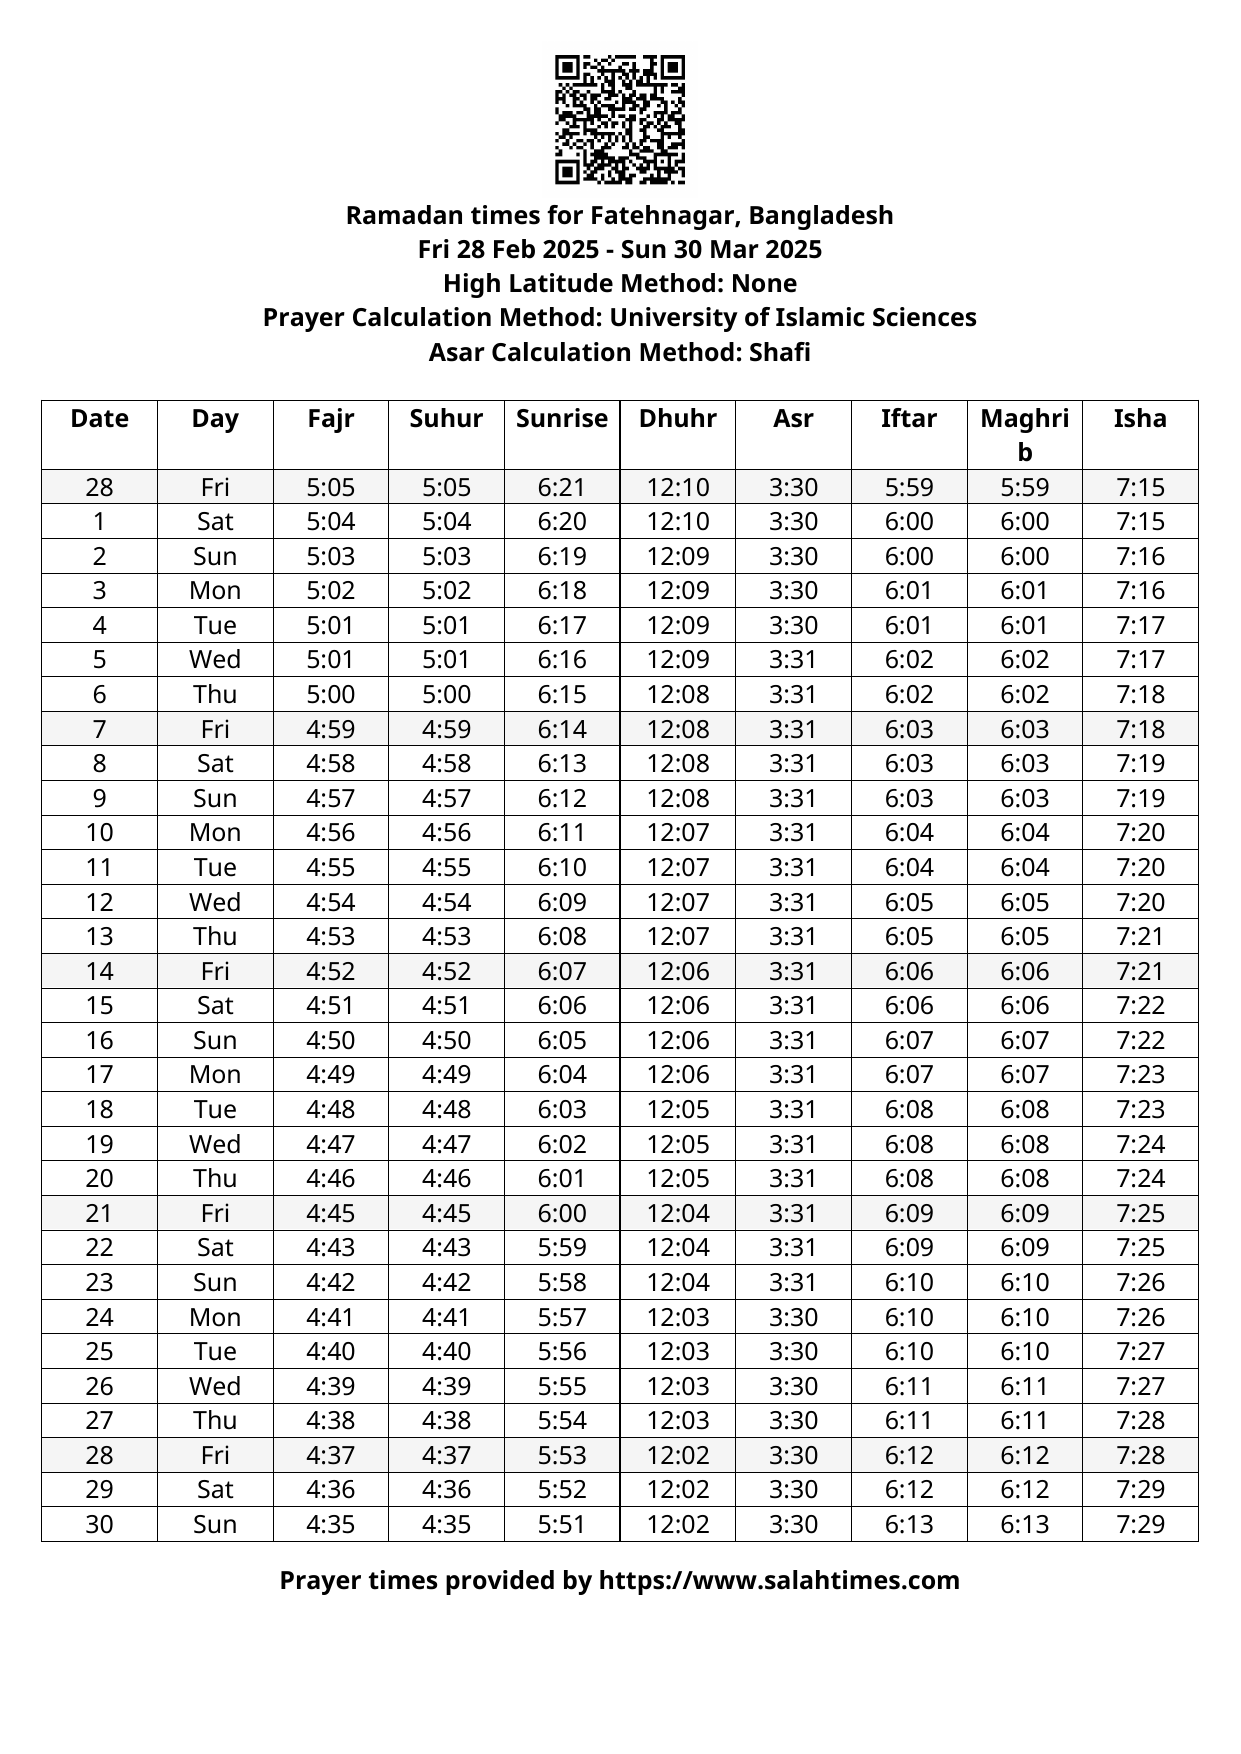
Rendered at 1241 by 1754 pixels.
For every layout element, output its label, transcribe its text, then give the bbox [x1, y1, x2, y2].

table_cell Tue [158, 1092, 273, 1126]
table_cell 27 [42, 1404, 157, 1437]
table_cell 4:49 [274, 1058, 388, 1091]
table_cell 5:59 [968, 470, 1082, 503]
table_cell 6:08 [852, 1092, 967, 1126]
text High Latitude Method: None [42, 266, 1198, 300]
table_cell 26 [42, 1369, 157, 1402]
table_cell 4:40 [389, 1334, 504, 1368]
table_cell Thu [158, 677, 273, 711]
table_cell 3:31 [736, 989, 851, 1022]
table_cell 3:31 [736, 919, 851, 953]
table_cell 16 [42, 1023, 157, 1057]
table_cell 7:28 [1083, 1438, 1198, 1472]
table_cell 6:13 [852, 1507, 967, 1541]
text Prayer times provided by https://www.salahtimes.com [42, 1563, 1198, 1597]
table_cell Fri [158, 954, 273, 987]
table_cell 6:11 [968, 1404, 1082, 1437]
table_cell Tue [158, 608, 273, 642]
table_cell 12:05 [621, 1092, 735, 1126]
table_cell 12:08 [621, 712, 735, 745]
table_cell 7:18 [1083, 712, 1198, 745]
table_cell 7:20 [1083, 816, 1198, 849]
table_cell 4:52 [389, 954, 504, 987]
text Asar Calculation Method: Shafi [42, 334, 1198, 368]
table_cell 7:26 [1083, 1300, 1198, 1333]
table_cell Sat [158, 746, 273, 780]
table_cell 7:24 [1083, 1161, 1198, 1195]
table_cell 6:15 [505, 677, 619, 711]
table_cell Thu [158, 1404, 273, 1437]
table_cell 3:31 [736, 677, 851, 711]
table_cell 4:40 [274, 1334, 388, 1368]
table_cell 3:31 [736, 746, 851, 780]
table_cell Sat [158, 1473, 273, 1506]
table_cell Sun [158, 1265, 273, 1299]
table_cell 12:04 [621, 1265, 735, 1299]
table_cell 12 [42, 885, 157, 918]
table_cell 3:30 [736, 539, 851, 572]
table_cell 4:39 [389, 1369, 504, 1402]
table_cell 5:56 [505, 1334, 619, 1368]
table_cell 4:48 [274, 1092, 388, 1126]
table_cell 4:54 [389, 885, 504, 918]
table_cell 6:06 [505, 989, 619, 1022]
table_cell 6:02 [852, 643, 967, 676]
table_cell 7:23 [1083, 1058, 1198, 1091]
table_cell 12:08 [621, 746, 735, 780]
table_cell 6:09 [505, 885, 619, 918]
table_cell 6:07 [968, 1058, 1082, 1091]
table_cell 4:56 [274, 816, 388, 849]
table_cell 4:49 [389, 1058, 504, 1091]
table_cell 6:01 [505, 1161, 619, 1195]
table_cell Wed [158, 1369, 273, 1402]
table_cell 4:36 [389, 1473, 504, 1506]
table_cell 7:22 [1083, 1023, 1198, 1057]
table_cell Fri [158, 470, 273, 503]
table_cell 6:08 [968, 1161, 1082, 1195]
table_cell 3:30 [736, 1369, 851, 1402]
table_cell 6:12 [968, 1473, 1082, 1506]
table_cell 4:57 [389, 781, 504, 814]
table_cell 6:05 [968, 919, 1082, 953]
table_cell 6 [42, 677, 157, 711]
table_cell 1 [42, 504, 157, 538]
table_cell 12:09 [621, 643, 735, 676]
picture [542, 41, 699, 198]
table_cell Mon [158, 1058, 273, 1091]
table_cell Fri [158, 712, 273, 745]
table_header Dhuhr [621, 401, 735, 469]
table_cell Fri [158, 1196, 273, 1229]
table_cell 4:58 [274, 746, 388, 780]
table_cell Thu [158, 919, 273, 953]
table_cell 7:15 [1083, 504, 1198, 538]
table_cell 12:06 [621, 989, 735, 1022]
table_cell 7:15 [1083, 470, 1198, 503]
table_cell 6:11 [505, 816, 619, 849]
table_header Date [42, 401, 157, 469]
table_cell 4:53 [389, 919, 504, 953]
table_cell 12:06 [621, 954, 735, 987]
table_cell 6:21 [505, 470, 619, 503]
table_cell 5:53 [505, 1438, 619, 1472]
table_cell 5:59 [505, 1231, 619, 1264]
table_cell 15 [42, 989, 157, 1022]
table_cell 3:31 [736, 1127, 851, 1160]
table_cell Mon [158, 816, 273, 849]
table_cell 25 [42, 1334, 157, 1368]
table_cell 7:18 [1083, 677, 1198, 711]
table_cell 4:41 [389, 1300, 504, 1333]
table_cell 5:59 [852, 470, 967, 503]
table_cell 12:03 [621, 1369, 735, 1402]
table_cell 23 [42, 1265, 157, 1299]
table_cell 6:08 [505, 919, 619, 953]
table_cell 7:20 [1083, 885, 1198, 918]
table_cell 4 [42, 608, 157, 642]
table_cell 6:16 [505, 643, 619, 676]
table_cell 5:58 [505, 1265, 619, 1299]
table_cell 12:07 [621, 850, 735, 884]
table_cell 6:13 [505, 746, 619, 780]
table_cell 7:16 [1083, 574, 1198, 607]
table_cell 5:01 [389, 643, 504, 676]
table_cell 7:22 [1083, 989, 1198, 1022]
table_cell 12:03 [621, 1334, 735, 1368]
table_cell 5:00 [389, 677, 504, 711]
table_cell 10 [42, 816, 157, 849]
table_cell 4:55 [274, 850, 388, 884]
table_cell 4:57 [274, 781, 388, 814]
table_cell Sun [158, 1023, 273, 1057]
table_cell 6:03 [968, 712, 1082, 745]
table_cell 5:01 [389, 608, 504, 642]
table_cell 7:29 [1083, 1473, 1198, 1506]
table_cell 12:07 [621, 919, 735, 953]
table_header Fajr [274, 401, 388, 469]
table_cell 5:01 [274, 643, 388, 676]
table_header Asr [736, 401, 851, 469]
table_cell 4:56 [389, 816, 504, 849]
table_cell 6:12 [852, 1473, 967, 1506]
table_cell 6:08 [852, 1161, 967, 1195]
table_cell 4:42 [389, 1265, 504, 1299]
table_cell 24 [42, 1300, 157, 1333]
table_cell 7:25 [1083, 1196, 1198, 1229]
table_cell 6:10 [852, 1300, 967, 1333]
table_cell 4:53 [274, 919, 388, 953]
table_cell 3:31 [736, 1023, 851, 1057]
table_cell 3:31 [736, 1058, 851, 1091]
table_cell 5:04 [274, 504, 388, 538]
table_cell 4:39 [274, 1369, 388, 1402]
table_cell 6:00 [968, 504, 1082, 538]
table_cell 6:10 [505, 850, 619, 884]
table_cell 4:35 [389, 1507, 504, 1541]
table_cell 4:35 [274, 1507, 388, 1541]
table_cell 6:03 [852, 746, 967, 780]
table_cell 5:54 [505, 1404, 619, 1437]
table_cell 4:51 [274, 989, 388, 1022]
table_cell 6:08 [968, 1092, 1082, 1126]
table_cell 6:12 [505, 781, 619, 814]
table_cell 12:09 [621, 539, 735, 572]
table_cell 4:45 [389, 1196, 504, 1229]
table_cell 3:30 [736, 1404, 851, 1437]
table_cell 3:30 [736, 470, 851, 503]
table_cell 6:03 [968, 746, 1082, 780]
table_cell 4:50 [389, 1023, 504, 1057]
table_cell 4:42 [274, 1265, 388, 1299]
table_cell 5:02 [389, 574, 504, 607]
table_cell 6:02 [505, 1127, 619, 1160]
table_cell 5:52 [505, 1473, 619, 1506]
table_cell 5:00 [274, 677, 388, 711]
table_cell Sun [158, 1507, 273, 1541]
table_cell 6:20 [505, 504, 619, 538]
table_cell 6:07 [852, 1058, 967, 1091]
table_cell 3:31 [736, 1092, 851, 1126]
table_cell 6:14 [505, 712, 619, 745]
table_cell 6:19 [505, 539, 619, 572]
table_cell 4:59 [274, 712, 388, 745]
table_cell 21 [42, 1196, 157, 1229]
table_cell 6:04 [505, 1058, 619, 1091]
table_cell Tue [158, 850, 273, 884]
table_cell 3:31 [736, 1196, 851, 1229]
table_cell Wed [158, 1127, 273, 1160]
table_cell 12:10 [621, 504, 735, 538]
table_cell 4:50 [274, 1023, 388, 1057]
table_cell 6:00 [852, 539, 967, 572]
table_cell 6:00 [968, 539, 1082, 572]
table_cell 7:28 [1083, 1404, 1198, 1437]
table_cell 3:31 [736, 643, 851, 676]
table_cell 12:08 [621, 781, 735, 814]
table_cell 4:37 [389, 1438, 504, 1472]
table_cell Wed [158, 885, 273, 918]
table_cell 6:06 [852, 954, 967, 987]
table_cell 3:30 [736, 1334, 851, 1368]
table_cell Sat [158, 989, 273, 1022]
table_cell 4:41 [274, 1300, 388, 1333]
table_cell Fri [158, 1438, 273, 1472]
table_cell 6:12 [968, 1438, 1082, 1472]
table_cell 6:08 [968, 1127, 1082, 1160]
table_cell 4:55 [389, 850, 504, 884]
table_cell 6:05 [968, 885, 1082, 918]
table_cell 3:31 [736, 1231, 851, 1264]
table_cell 6:03 [505, 1092, 619, 1126]
table_cell 6:05 [505, 1023, 619, 1057]
table_cell 12:07 [621, 816, 735, 849]
table_cell 6:09 [852, 1231, 967, 1264]
table_cell 7:17 [1083, 608, 1198, 642]
table_cell 3:30 [736, 504, 851, 538]
table_cell 4:45 [274, 1196, 388, 1229]
table_cell 3:31 [736, 816, 851, 849]
table_cell 12:06 [621, 1023, 735, 1057]
table_cell 12:05 [621, 1127, 735, 1160]
table_cell 7:27 [1083, 1369, 1198, 1402]
table_cell 12:10 [621, 470, 735, 503]
table_cell 5:01 [274, 608, 388, 642]
table_cell 6:02 [968, 677, 1082, 711]
table_cell 12:09 [621, 608, 735, 642]
table_cell 3:31 [736, 712, 851, 745]
table_cell Mon [158, 574, 273, 607]
table_cell 6:01 [852, 608, 967, 642]
table_header Day [158, 401, 273, 469]
table_cell 3:30 [736, 1507, 851, 1541]
table_cell 6:01 [968, 574, 1082, 607]
table_cell 3:31 [736, 850, 851, 884]
table_cell 12:02 [621, 1438, 735, 1472]
table_cell 6:05 [852, 919, 967, 953]
table_cell 3:31 [736, 885, 851, 918]
table_cell 5:03 [274, 539, 388, 572]
table_cell 18 [42, 1092, 157, 1126]
table_cell 7:17 [1083, 643, 1198, 676]
table_cell 6:07 [505, 954, 619, 987]
table_cell 4:38 [389, 1404, 504, 1437]
table_cell 7:25 [1083, 1231, 1198, 1264]
table_cell 6:06 [852, 989, 967, 1022]
table_cell 6:03 [852, 781, 967, 814]
table_cell 6:04 [968, 816, 1082, 849]
table_cell 12:09 [621, 574, 735, 607]
table_cell 3:30 [736, 1300, 851, 1333]
text Fri 28 Feb 2025 - Sun 30 Mar 2025 [42, 232, 1198, 266]
table_cell 3:30 [736, 608, 851, 642]
table_cell 13 [42, 919, 157, 953]
table_cell 6:09 [852, 1196, 967, 1229]
table_cell 4:38 [274, 1404, 388, 1437]
table_cell 6:00 [852, 504, 967, 538]
table_cell 6:10 [968, 1300, 1082, 1333]
table_header Iftar [852, 401, 967, 469]
table_cell 6:08 [852, 1127, 967, 1160]
table_cell Tue [158, 1334, 273, 1368]
table_cell 6:11 [968, 1369, 1082, 1402]
table_cell 5:02 [274, 574, 388, 607]
table_cell 6:09 [968, 1196, 1082, 1229]
table_cell 3:30 [736, 1438, 851, 1472]
table_cell 5:05 [274, 470, 388, 503]
table_cell 7:20 [1083, 850, 1198, 884]
table_cell 20 [42, 1161, 157, 1195]
table_cell 12:04 [621, 1231, 735, 1264]
table_cell 5:55 [505, 1369, 619, 1402]
table_cell 6:09 [968, 1231, 1082, 1264]
table_cell 4:52 [274, 954, 388, 987]
table_cell 6:02 [968, 643, 1082, 676]
table_cell 6:04 [852, 850, 967, 884]
table_cell 4:37 [274, 1438, 388, 1472]
table_header Maghrib [968, 401, 1082, 469]
table_cell 5 [42, 643, 157, 676]
table_cell 4:54 [274, 885, 388, 918]
table_cell 5:04 [389, 504, 504, 538]
table_cell 12:02 [621, 1507, 735, 1541]
table_cell 6:10 [968, 1265, 1082, 1299]
table_cell 8 [42, 746, 157, 780]
table_cell 12:04 [621, 1196, 735, 1229]
table_cell Sun [158, 539, 273, 572]
table_cell 17 [42, 1058, 157, 1091]
table_cell 28 [42, 470, 157, 503]
table_cell Sun [158, 781, 273, 814]
table_cell 6:06 [968, 989, 1082, 1022]
table_cell 11 [42, 850, 157, 884]
table_cell 5:05 [389, 470, 504, 503]
table_cell 4:36 [274, 1473, 388, 1506]
table_cell 6:00 [505, 1196, 619, 1229]
table_cell 12:02 [621, 1473, 735, 1506]
table_cell 6:03 [852, 712, 967, 745]
table_cell 29 [42, 1473, 157, 1506]
table_cell 19 [42, 1127, 157, 1160]
table_cell 4:58 [389, 746, 504, 780]
table_cell Wed [158, 643, 273, 676]
table_cell 6:06 [968, 954, 1082, 987]
table_cell 3:30 [736, 574, 851, 607]
table_cell 4:48 [389, 1092, 504, 1126]
table_cell 4:47 [389, 1127, 504, 1160]
table_cell 12:06 [621, 1058, 735, 1091]
table_cell 4:59 [389, 712, 504, 745]
table_cell 6:07 [968, 1023, 1082, 1057]
table_cell 7:19 [1083, 781, 1198, 814]
text Ramadan times for Fatehnagar, Bangladesh [42, 198, 1198, 232]
table_cell 12:03 [621, 1404, 735, 1437]
table_cell 6:17 [505, 608, 619, 642]
table_header Sunrise [505, 401, 619, 469]
table_cell 7:29 [1083, 1507, 1198, 1541]
table_cell 6:10 [968, 1334, 1082, 1368]
table_header Isha [1083, 401, 1198, 469]
table_cell 6:04 [852, 816, 967, 849]
table_cell 30 [42, 1507, 157, 1541]
table_cell 4:51 [389, 989, 504, 1022]
table_cell 3:31 [736, 1265, 851, 1299]
table_cell 3:31 [736, 781, 851, 814]
table_cell 4:43 [274, 1231, 388, 1264]
table_cell 7:26 [1083, 1265, 1198, 1299]
table_cell 4:46 [274, 1161, 388, 1195]
table_cell 6:03 [968, 781, 1082, 814]
table_cell 28 [42, 1438, 157, 1472]
table_header Suhur [389, 401, 504, 469]
table_cell 7:16 [1083, 539, 1198, 572]
table_cell 7:21 [1083, 954, 1198, 987]
table_cell 7 [42, 712, 157, 745]
table_cell 4:47 [274, 1127, 388, 1160]
table_cell Mon [158, 1300, 273, 1333]
table_cell 6:11 [852, 1404, 967, 1437]
table_cell 12:07 [621, 885, 735, 918]
table_cell 7:23 [1083, 1092, 1198, 1126]
table_cell 6:10 [852, 1265, 967, 1299]
table_cell 12:05 [621, 1161, 735, 1195]
table_cell 3:30 [736, 1473, 851, 1506]
table_cell 7:19 [1083, 746, 1198, 780]
table_cell 7:27 [1083, 1334, 1198, 1368]
table_cell 6:04 [968, 850, 1082, 884]
table_cell Sat [158, 1231, 273, 1264]
table_cell 6:12 [852, 1438, 967, 1472]
table_cell 5:03 [389, 539, 504, 572]
table_cell 12:03 [621, 1300, 735, 1333]
text Prayer Calculation Method: University of Islamic Sciences [42, 300, 1198, 334]
table_cell 7:24 [1083, 1127, 1198, 1160]
table_cell 6:01 [852, 574, 967, 607]
table_cell 6:02 [852, 677, 967, 711]
table_cell 6:11 [852, 1369, 967, 1402]
table_cell 3 [42, 574, 157, 607]
table_cell 9 [42, 781, 157, 814]
table_cell 5:57 [505, 1300, 619, 1333]
table_cell Thu [158, 1161, 273, 1195]
table_cell 4:43 [389, 1231, 504, 1264]
table_cell Sat [158, 504, 273, 538]
table_cell 6:10 [852, 1334, 967, 1368]
table_cell 2 [42, 539, 157, 572]
table_cell 6:13 [968, 1507, 1082, 1541]
table_cell 3:31 [736, 954, 851, 987]
table_cell 4:46 [389, 1161, 504, 1195]
table_cell 6:18 [505, 574, 619, 607]
table_cell 12:08 [621, 677, 735, 711]
table_cell 7:21 [1083, 919, 1198, 953]
table_cell 6:07 [852, 1023, 967, 1057]
table_cell 14 [42, 954, 157, 987]
table_cell 5:51 [505, 1507, 619, 1541]
table_cell 6:01 [968, 608, 1082, 642]
table_cell 22 [42, 1231, 157, 1264]
table_cell 6:05 [852, 885, 967, 918]
table_cell 3:31 [736, 1161, 851, 1195]
